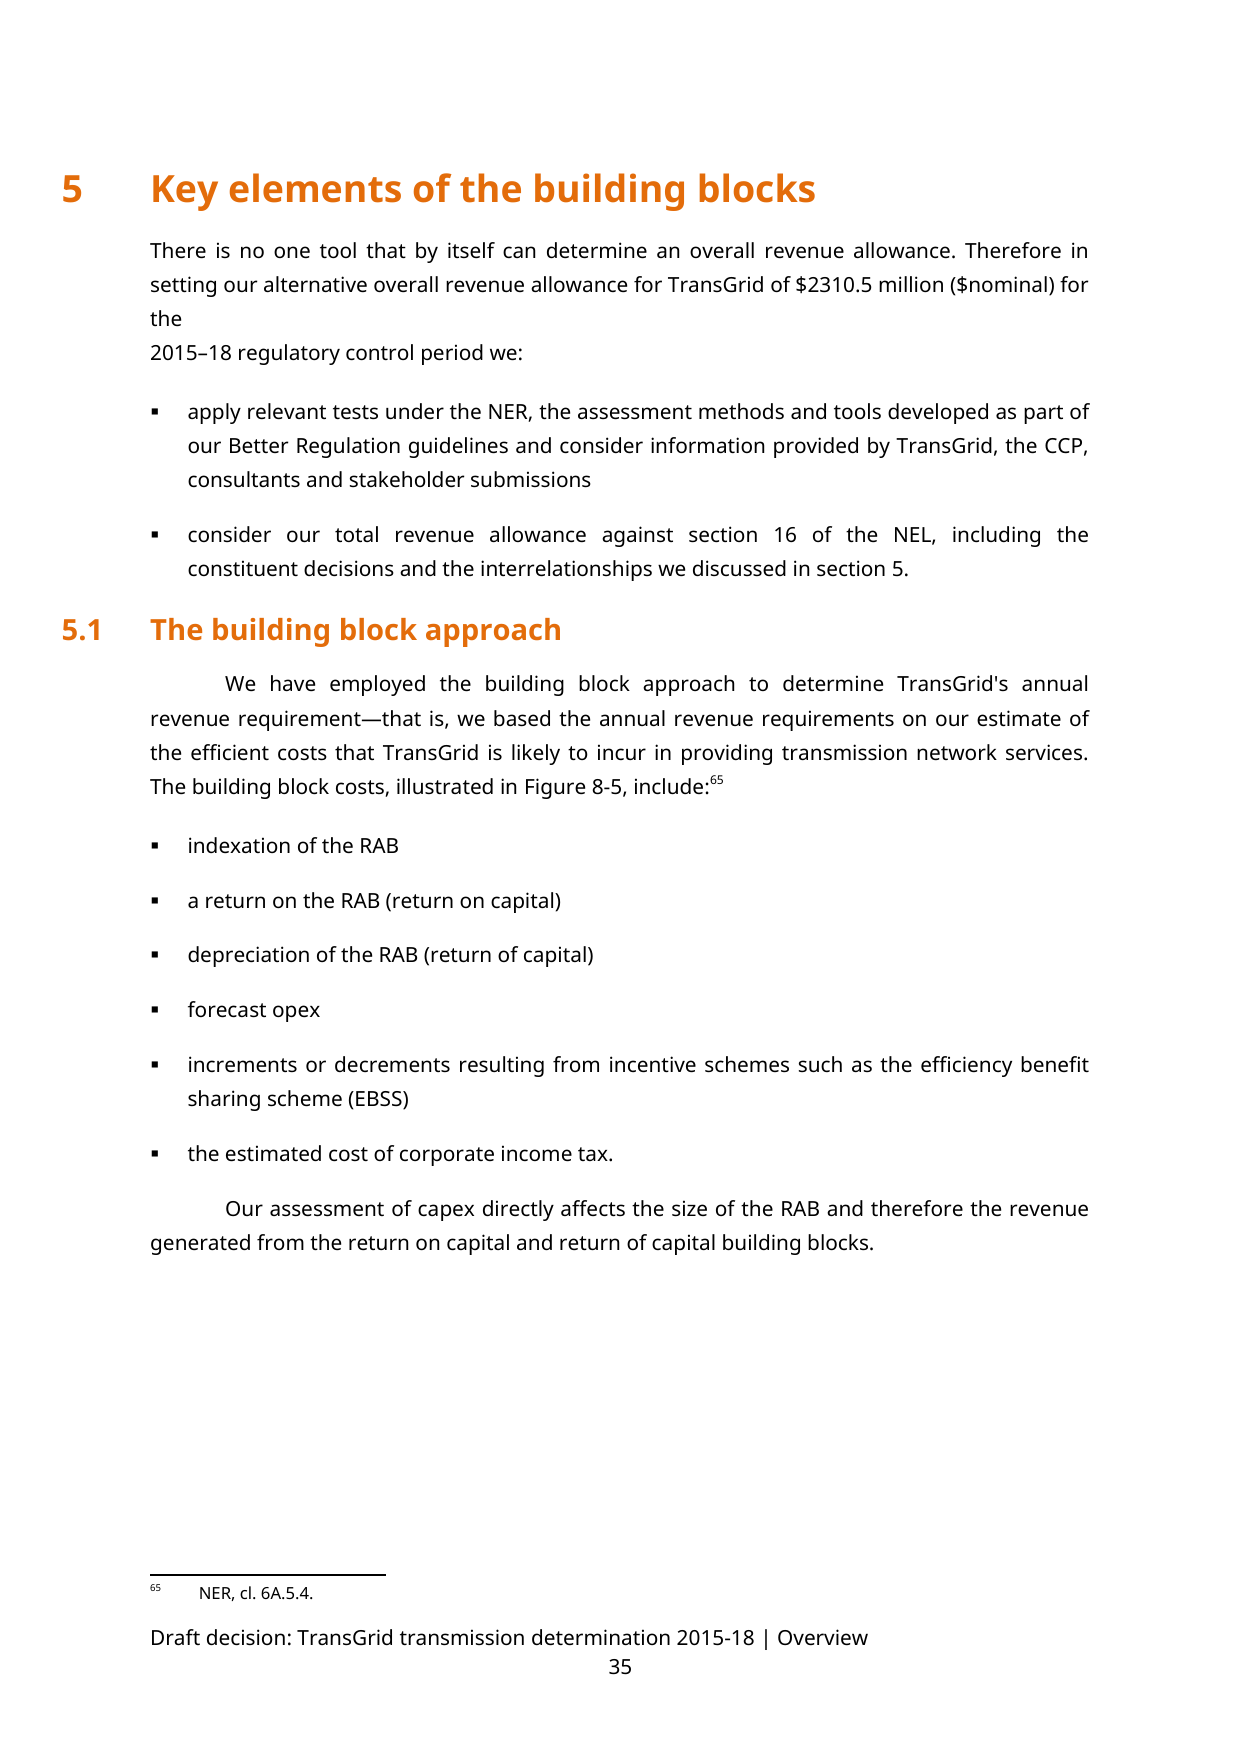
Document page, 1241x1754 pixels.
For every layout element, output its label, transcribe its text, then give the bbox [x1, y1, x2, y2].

list the estimated cost of corporate income tax. [150, 1139, 1090, 1168]
list a return on the RAB (return on capital) [150, 886, 1090, 914]
list forecast opex [150, 996, 1090, 1024]
subtitle Key elements of the building blocks [61, 162, 1090, 213]
text Our assessment of capex directly affects the size of the RAB and therefore the revenue generated from the return on capital and return of capital building blocks. [150, 1194, 1090, 1257]
list apply relevant tests under the NER, the assessment methods and tools developed as part of our Better Regulation guidelines and consider information provided by TransGrid, the CCP, consultants and stakeholder submissions [150, 397, 1090, 494]
list depreciation of the RAB (return of capital) [150, 941, 1090, 969]
list increments or decrements resulting from incentive schemes such as the efficiency benefit sharing scheme (EBSS) [150, 1050, 1090, 1113]
text There is no one tool that by itself can determine an overall revenue allowance. Therefore in setting our alternative overall revenue allowance for TransGrid of $2310.5 million ($nominal) for the 2015–18 regulatory control period we: [150, 236, 1090, 367]
subtitle The building block approach [61, 609, 1090, 649]
list consider our total revenue allowance against section 16 of the NEL, including the constituent decisions and the interrelationships we discussed in section 5. [150, 521, 1090, 583]
list indexation of the RAB [150, 831, 1090, 859]
